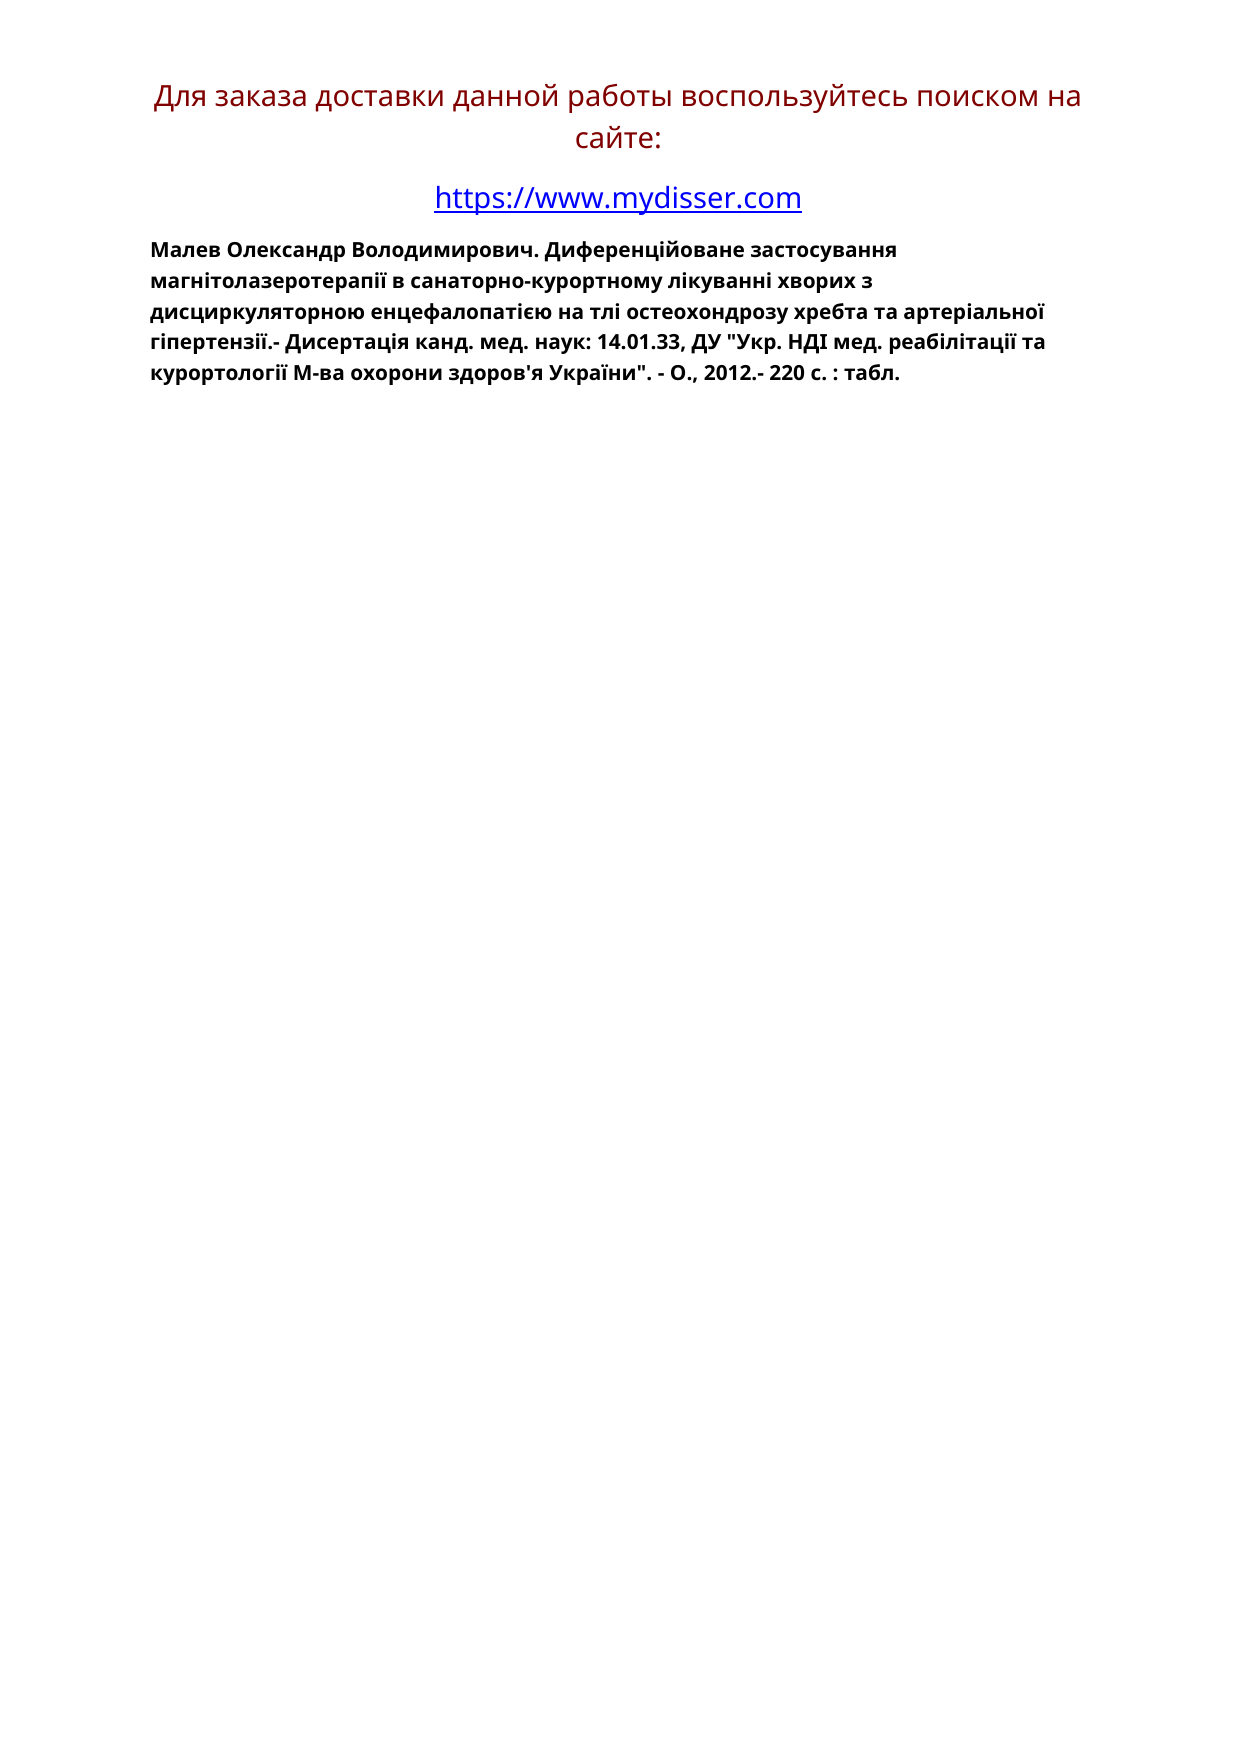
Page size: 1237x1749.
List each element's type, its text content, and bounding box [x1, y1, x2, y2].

text Малев Олександр Володимирович. Диференційоване застосування магнітолазеротерапії в санаторно-курортному лікуванні хворих з дисциркуляторною енцефалопатією на тлі остеохондрозу хребта та артеріальної гіпертензії.- Дисертація канд. мед. наук: 14.01.33, ДУ "Укр. НДІ мед. реабілітації та курортології М-ва охорони здоров'я України". - О., 2012.- 220 с. : табл. [150, 236, 1086, 386]
